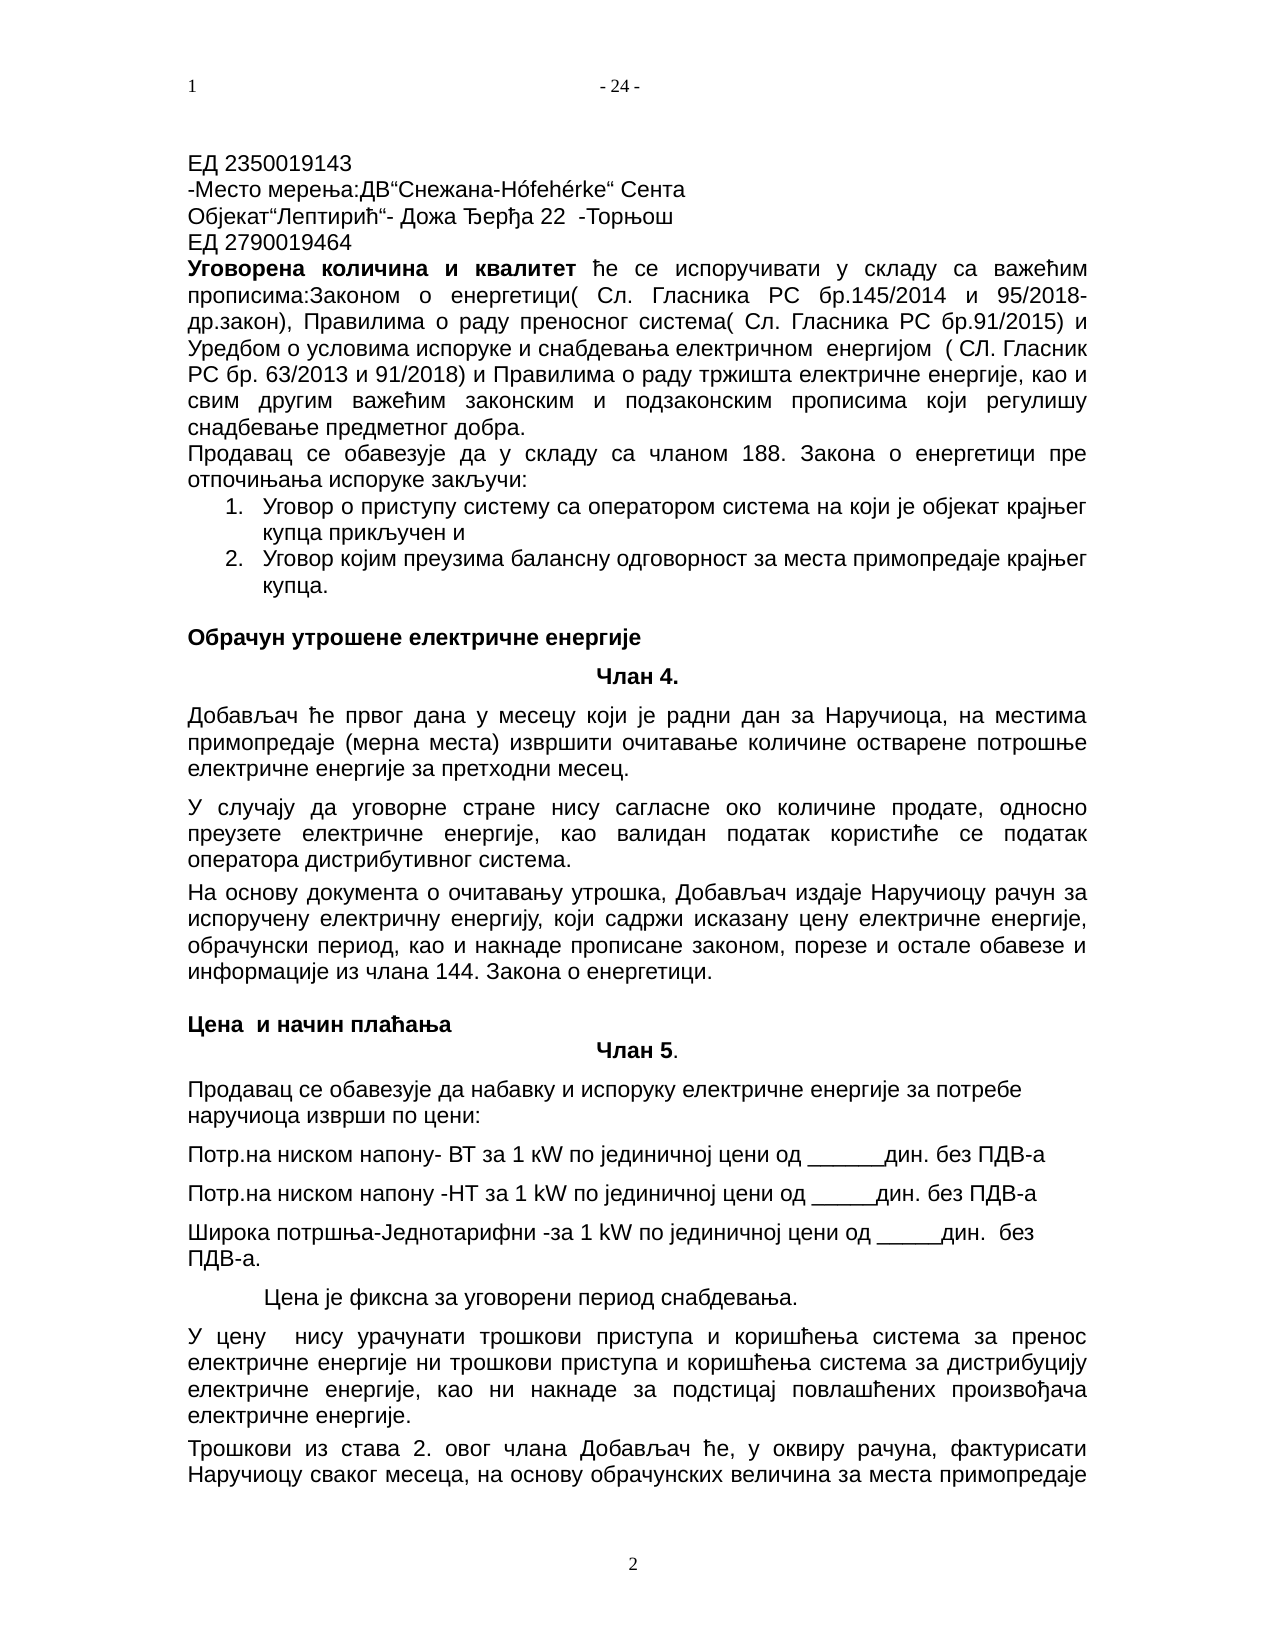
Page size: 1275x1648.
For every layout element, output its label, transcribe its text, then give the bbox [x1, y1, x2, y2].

text Објекат“Лептирић“- Дожа Ђерђа 22 -Торњош [187, 203, 1088, 229]
text Продавац се обавезује да у складу са чланом 188. Закона о енергетици пре отпочињања испоруке закључи: [187, 440, 1088, 493]
text Цена и начин плаћања [187, 1011, 1088, 1037]
text У цену нису урачунати трошкови приступа и коришћења система за пренос електричне енергије ни трошкови приступа и коришћења система за дистрибуцију електричне енергије, као ни накнаде за подстицај повлашћених произвођача електричне енергије. [187, 1323, 1088, 1428]
text ЕД 2790019464 [187, 229, 1088, 255]
text На основу документа о очитавању утрошка, Добављач издаје Наручиоцу рачун за испоручену електричну енергију, који садржи исказану цену електричне енергије, обрачунски период, као и накнаде прописане законом, порезе и остале обавезе и информације из члана 144. Закона о енергетици. [187, 879, 1088, 984]
list Уговор о приступу систему са оператором система на који је објекат крајњег купца прикључен и [225, 493, 1088, 545]
text Добављач ће првог дана у месецу који је радни дан за Наручиоца, на местима примопредаје (мерна места) извршити очитавање количине остварене потрошње електричне енергије за претходни месец. [187, 702, 1088, 781]
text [187, 1434, 1088, 1487]
text Члан 5. [187, 1037, 1088, 1063]
text Обрачун утрошене електричне енергије [187, 624, 1088, 651]
text У случају да уговорне стране нису сагласне око количине продате, односно преузете електричне енергије, као валидан податак користиће се податак оператора дистрибутивног система. [187, 794, 1088, 873]
text ЕД 2350019143 [187, 150, 1088, 176]
text Потр.на ниском напону -НТ за 1 kW по јединичној цени од _____дин. без ПДВ-а [187, 1180, 1088, 1206]
text Широка потршња-Једнотарифни -за 1 kW по јединичној цени од _____дин. без ПДВ-а. [187, 1219, 1088, 1272]
list Уговор којим преузима балансну одговорност за места примопредаје крајњег купца. [225, 545, 1088, 598]
text Продавац се обавезује да набавку и испоруку електричне енергије за потребе наручиоца изврши по цени: [187, 1076, 1088, 1129]
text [187, 176, 1088, 203]
text Цена је фиксна за уговорени период снабдевања. [187, 1284, 1088, 1310]
text Потр.на ниском напону- ВТ за 1 кW по јединичној цени од ______дин. без ПДВ-а [187, 1141, 1088, 1167]
text Уговорена количина и квалитет ће се испоручивати у складу са важећим прописима:Законом о енергетици( Сл. Гласника РС бр.145/2014 и 95/2018-др.закон), Правилима о раду преносног система( Сл. Гласника РС бр.91/2015) и Уредбом о условима испоруке и снабдевања електричном енергијом ( СЛ. Гласник РС бр. 63/2013 и 91/2018) и Правилима о раду тржишта електричне енергије, као и свим другим важећим законским и подзаконским прописима који регулишу снадбевање предметног добра. [187, 255, 1088, 440]
text Члан 4. [187, 663, 1088, 689]
